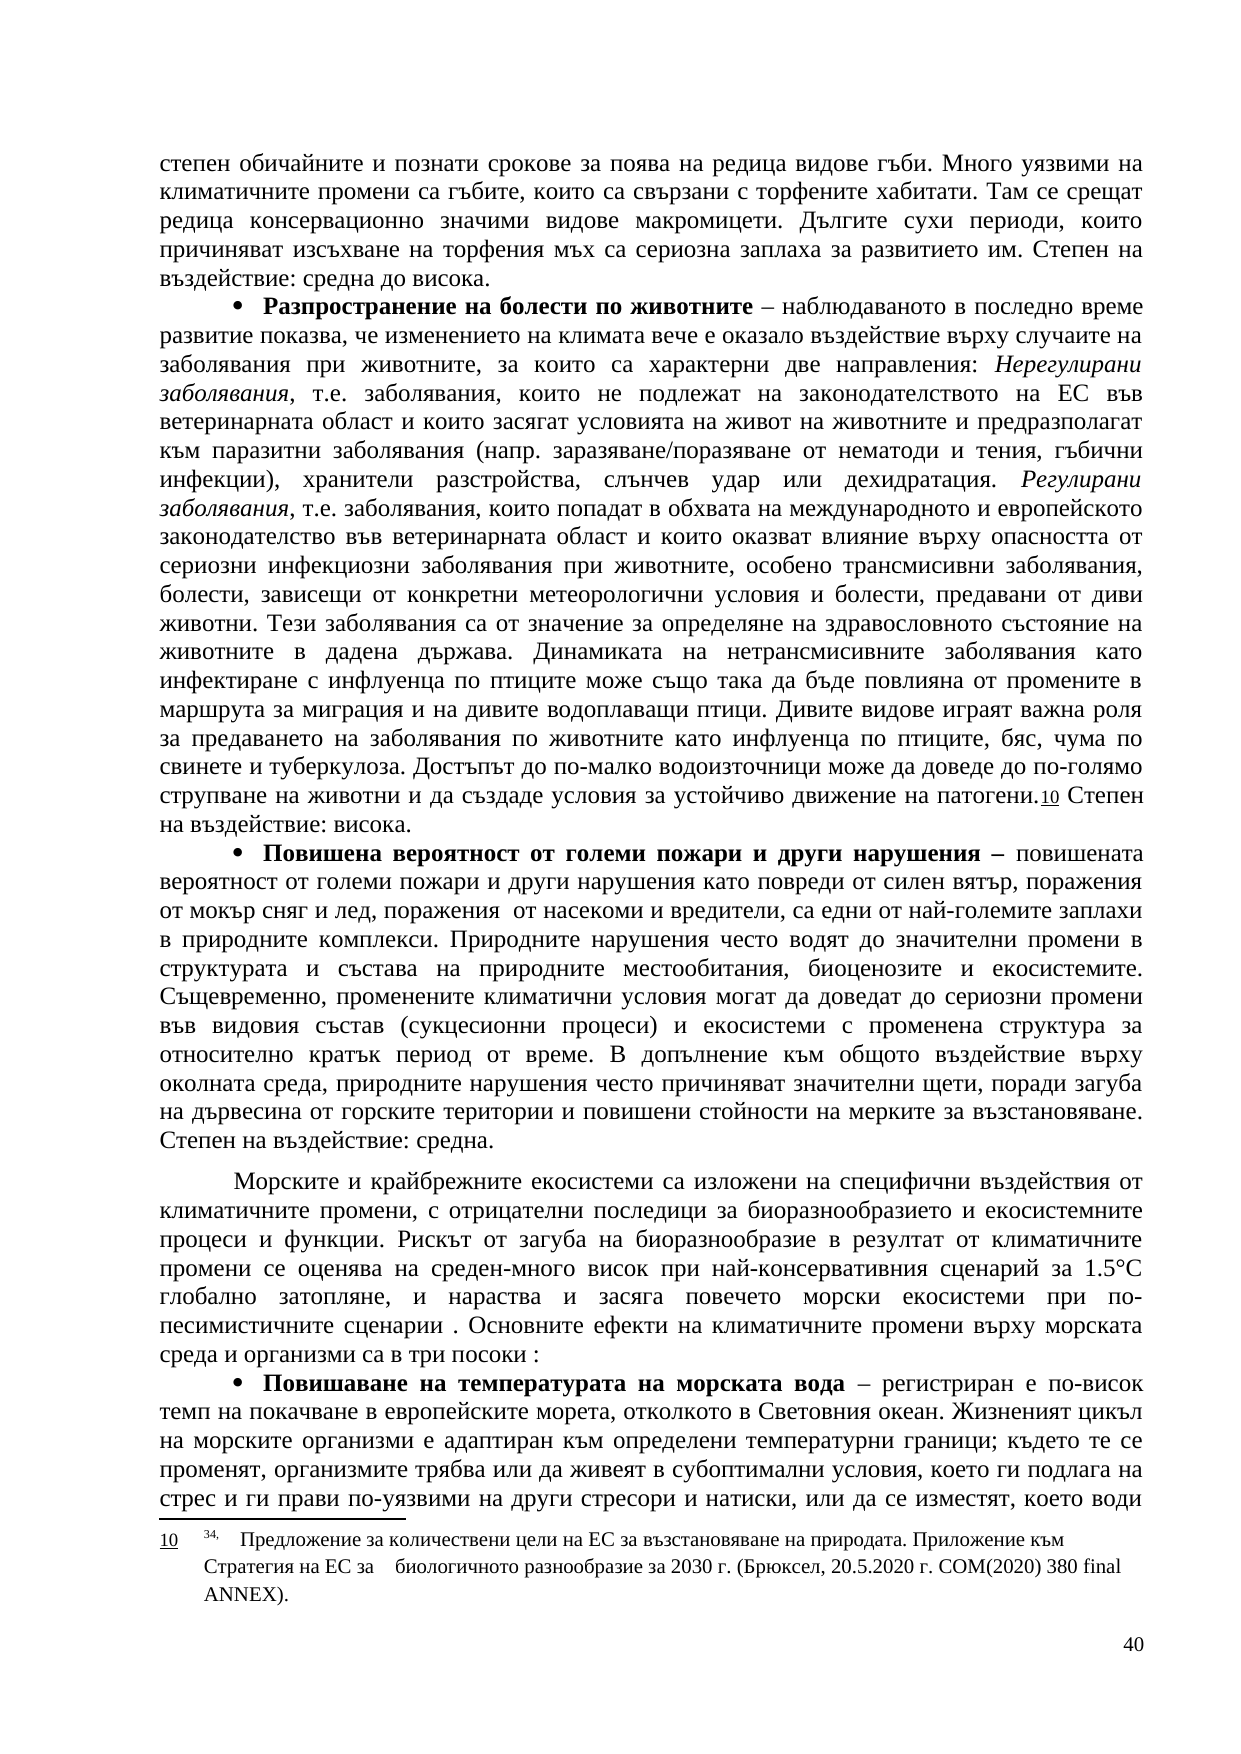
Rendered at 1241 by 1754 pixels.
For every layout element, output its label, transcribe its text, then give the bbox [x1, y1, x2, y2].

text Морските и крайбрежните екосистеми са изложени на специфични въздействия от климатичните промени, с отрицателни последици за биоразнообразието и екосистемните процеси и функции. Рискът от загуба на биоразнообразие в резултат от климатичните промени се оценява на среден-много висок при най-консервативния сценарий за 1.5°C глобално затопляне, и нараства и засяга повечето морски екосистеми при по-песимистичните сценарии . Основните ефекти на климатичните промени върху морската среда и организми са в три посоки : [159, 1166, 1144, 1368]
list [159, 148, 1144, 291]
list Разпространение на болести по животните – наблюдаваното в последно време развитие показва, че изменението на климата вече е оказало въздействие върху случаите на заболявания при животните, за които са характерни две направления: Нерегулирани заболявания, т.е. заболявания, които не подлежат на законодателството на ЕС във ветеринарната област и които засягат условията на живот на животните и предразполагат към паразитни заболявания (напр. заразяване/поразяване от нематоди и тения, гъбични инфекции), хранители разстройства, слънчев удар или дехидратация. Регулирани заболявания, т.е. заболявания, които попадат в обхвата на международното и европейското законодателство във ветеринарната област и които оказват влияние върху опасността от сериозни инфекциозни заболявания при животните, особено трансмисивни заболявания, болести, зависещи от конкретни метеорологични условия и болести, предавани от диви животни. Тези заболявания са от значение за определяне на здравословното състояние на животните в дадена държава. Динамиката на нетрансмисивните заболявания като инфектиране с инфлуенца по птиците може също така да бъде повлияна от промените в маршрута за миграция и на дивите водоплаващи птици. Дивите видове играят важна роля за предаването на заболявания по животните като инфлуенца по птиците, бяс, чума по свинете и туберкулоза. Достъпът до по-малко водоизточници може да доведе до по-голямо струпване на животни и да създаде условия за устойчиво движение на патогени. Степен на въздействие: висока. [159, 291, 1144, 838]
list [159, 1368, 1144, 1511]
list Повишена вероятност от големи пожари и други нарушения – повишената вероятност от големи пожари и други нарушения като повреди от силен вятър, поражения от мокър сняг и лед, поражения от насекоми и вредители, са едни от най-големите заплахи в природните комплекси. Природните нарушения често водят до значителни промени в структурата и състава на природните местообитания, биоценозите и екосистемите. Същевременно, променените климатични условия могат да доведат до сериозни промени във видовия състав (сукцесионни процеси) и екосистеми с променена структура за относително кратък период от време. В допълнение към общото въздействие върху околната среда, природните нарушения често причиняват значителни щети, поради загуба на дървесина от горските територии и повишени стойности на мерките за възстановяване. Степен на въздействие: средна. [159, 838, 1144, 1154]
